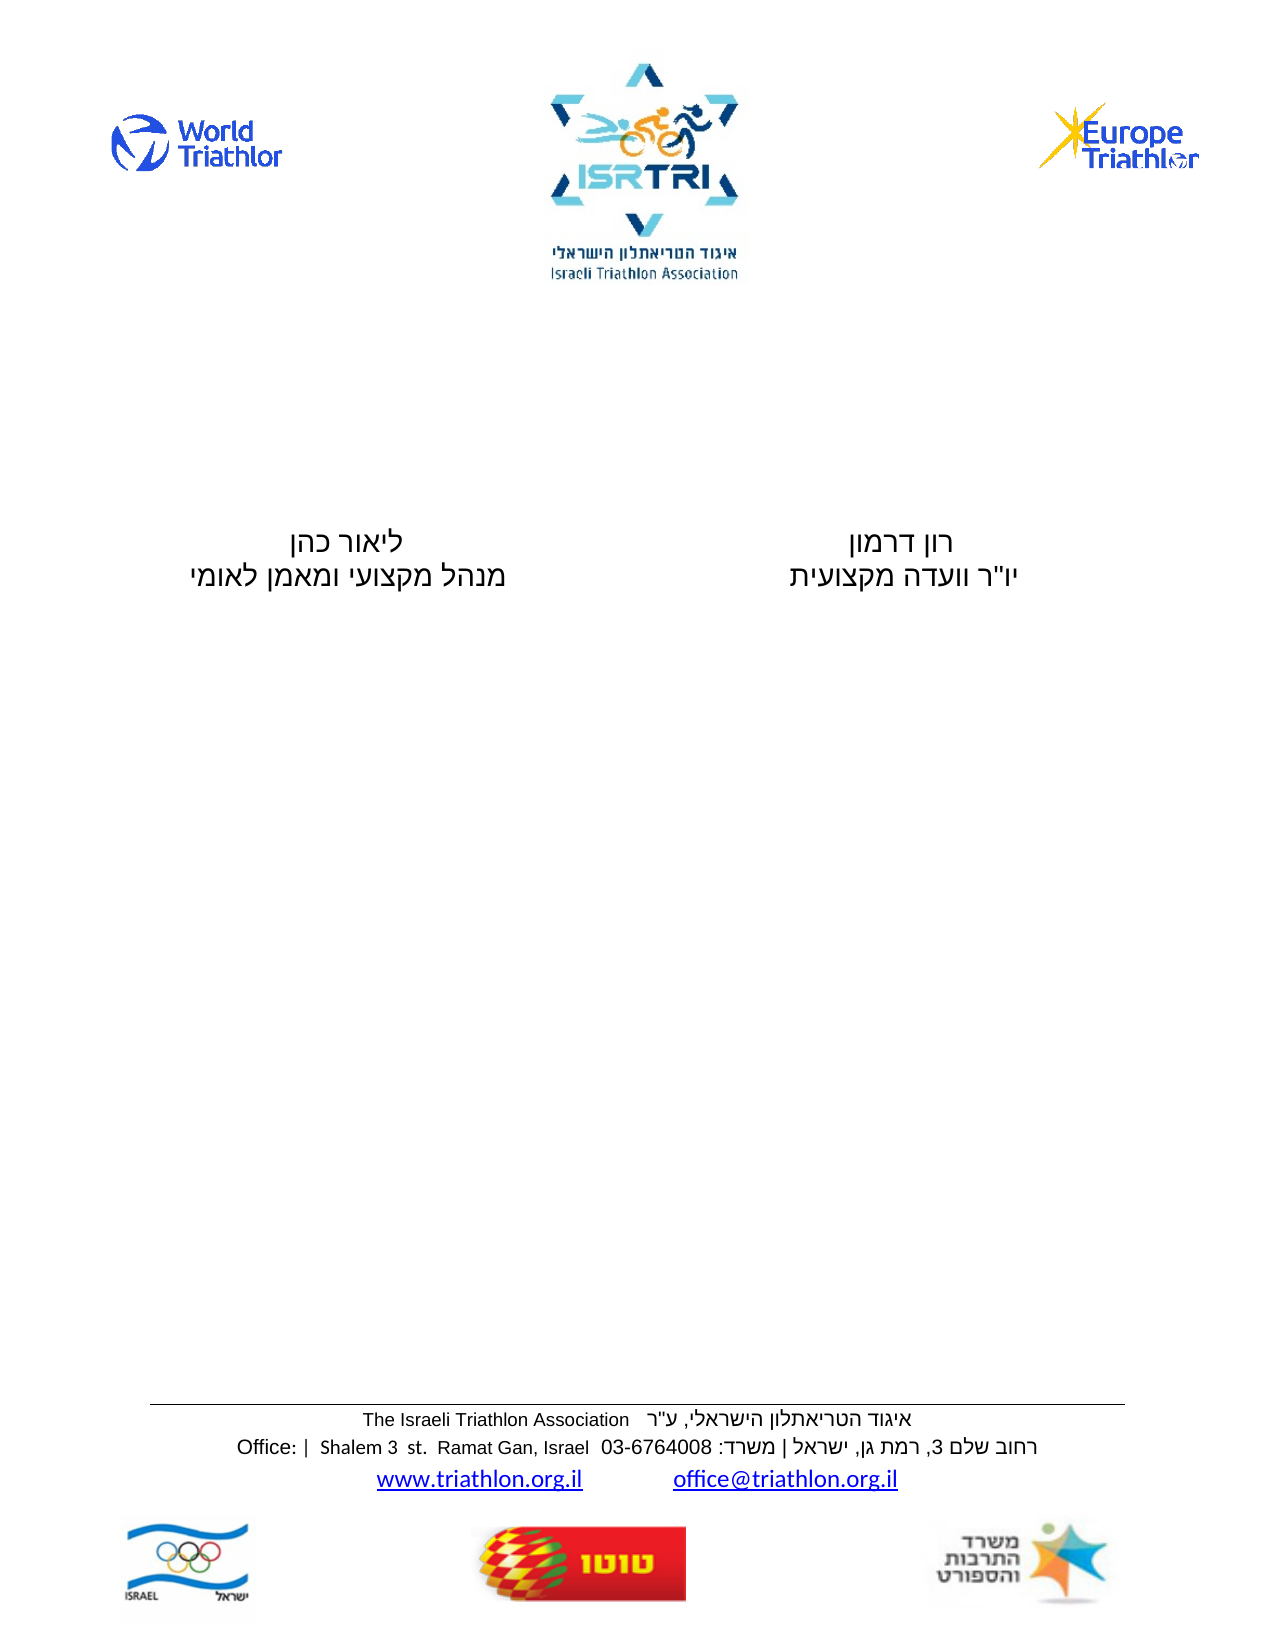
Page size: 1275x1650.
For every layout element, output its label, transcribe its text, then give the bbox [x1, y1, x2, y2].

text יו"ר וועדה מקצועית מנהל מקצועי ומאמן לאומי [150, 558, 1125, 592]
picture [110, 114, 282, 171]
picture [526, 49, 749, 285]
text רון דרמון ליאור כהן [150, 525, 1125, 558]
picture [121, 1515, 255, 1624]
picture [471, 1525, 686, 1602]
picture [890, 1514, 1155, 1609]
picture [1036, 101, 1199, 168]
